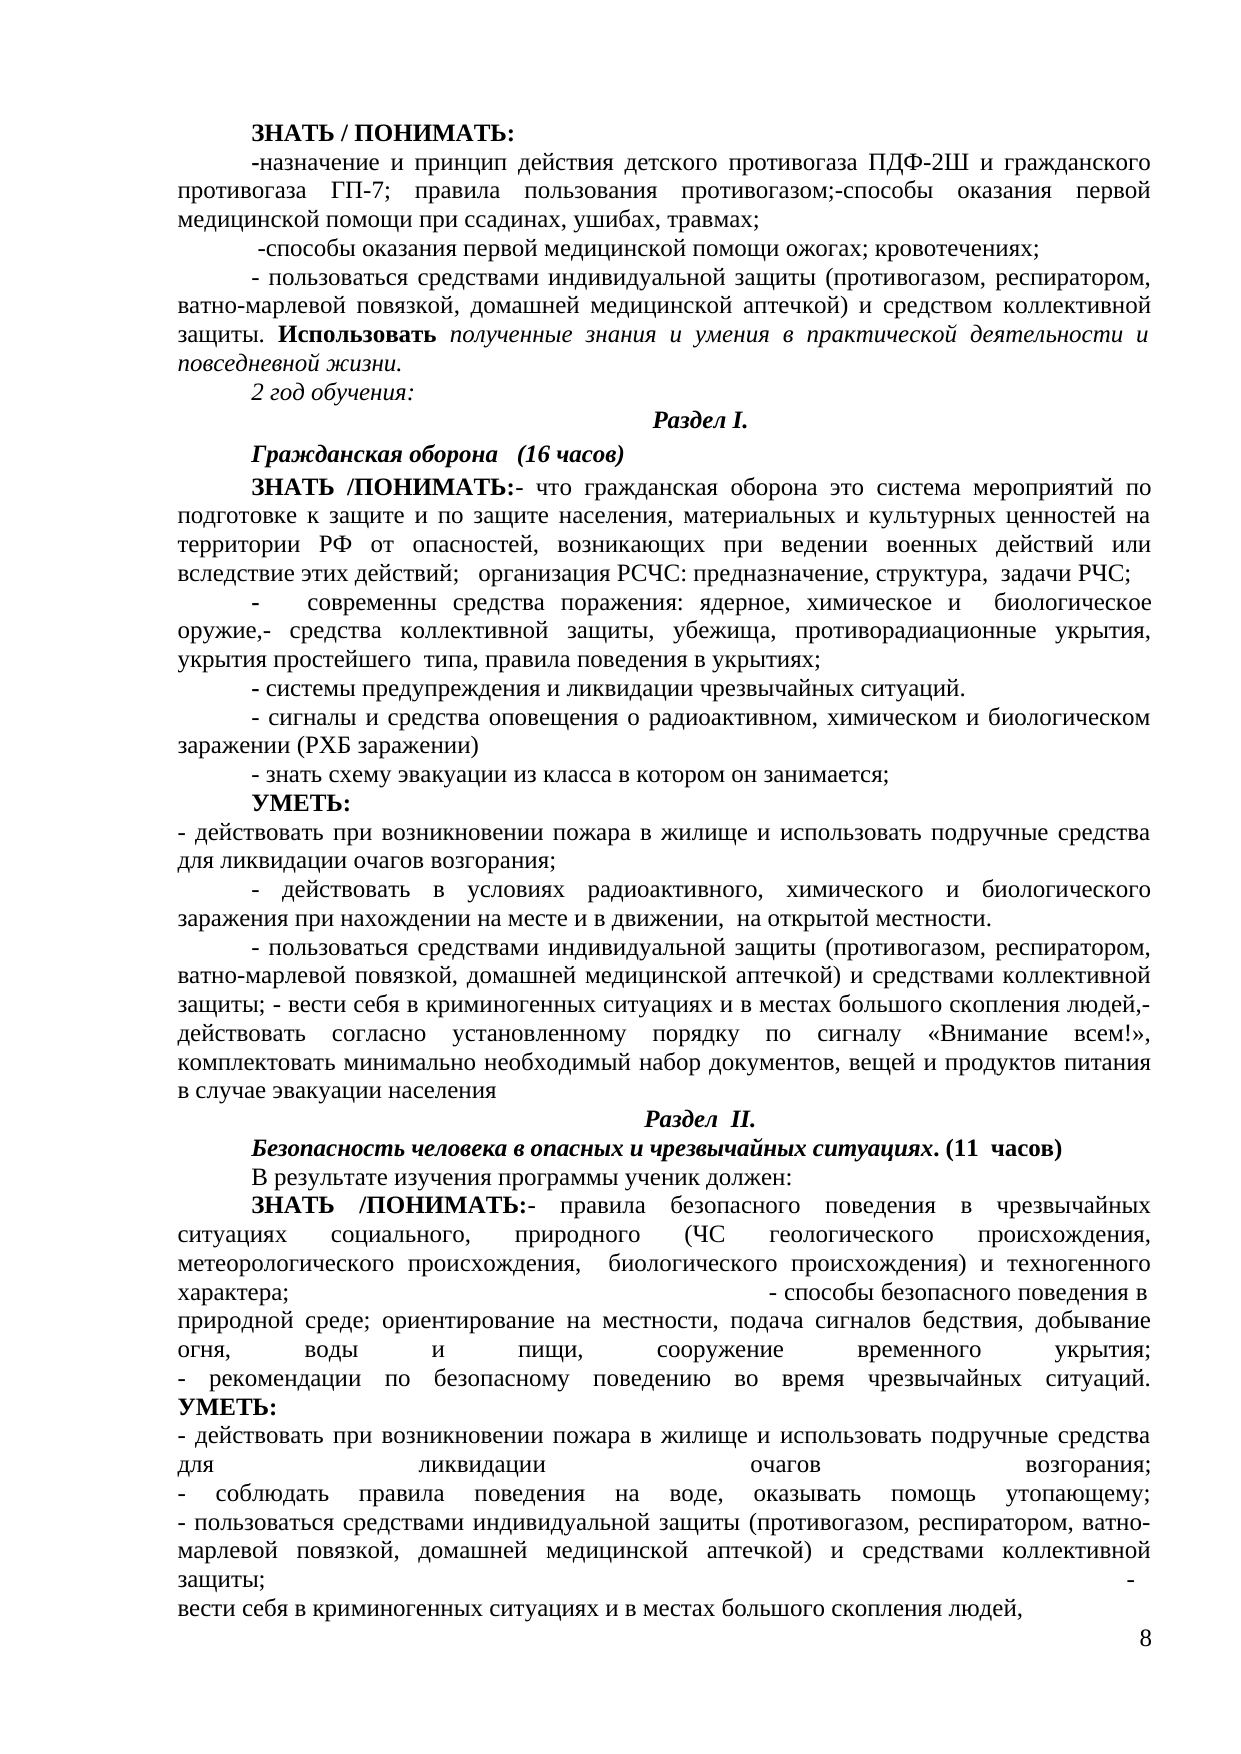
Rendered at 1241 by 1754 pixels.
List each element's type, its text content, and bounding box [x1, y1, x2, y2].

text ЗНАТЬ / ПОНИМАТЬ: [177, 118, 1152, 147]
text - пользоваться средствами индивидуальной защиты (противогазом, респиратором, ватно-марлевой повязкой, домашней медицинской аптечкой) и средством коллективной защиты. Использовать полученные знания и умения в практической деятельности и повседневной жизни. [177, 262, 1152, 377]
text Безопасность человека в опасных и чрезвычайных ситуациях. (11 часов) [177, 1133, 1152, 1162]
text - действовать в условиях радиоактивного, химического и биологического заражения при нахождении на месте и в движении, на открытой местности. [177, 874, 1152, 932]
list Гражданская оборона (16 часов) [177, 439, 1152, 467]
text УМЕТЬ: - действовать при возникновении пожара в жилище и использовать подручные средства для ликвидации очагов возгорания; [177, 788, 1152, 874]
text ЗНАТЬ /ПОНИМАТЬ:- что гражданская оборона это система мероприятий по подготовке к защите и по защите населения, материальных и культурных ценностей на территории РФ от опасностей, возникающих при ведении военных действий или вследствие этих действий; организация РСЧС: предназначение, структура, задачи РЧС; [177, 472, 1152, 587]
text - знать схему эвакуации из класса в котором он занимается; [177, 759, 1152, 788]
text Раздел II. [177, 1104, 1152, 1133]
text - пользоваться средствами индивидуальной защиты (противогазом, респиратором, ватно-марлевой повязкой, домашней медицинской аптечкой) и средствами коллективной защиты; - вести себя в криминогенных ситуациях и в местах большого скопления людей,- действовать согласно установленному порядку по сигналу «Внимание всем!», комплектовать минимально необходимый набор документов, вещей и продуктов питания в случае эвакуации населения [177, 932, 1152, 1104]
list Раздел I. [177, 406, 1152, 434]
text - сигналы и средства оповещения о радиоактивном, химическом и биологическом заражении (РХБ заражении) [177, 702, 1152, 759]
text -назначение и принцип действия детского противогаза ПДФ-2Ш и гражданского противогаза ГП-7; правила пользования противогазом;-способы оказания первой медицинской помощи при ссадинах, ушибах, травмах; [177, 147, 1152, 233]
text ЗНАТЬ /ПОНИМАТЬ:- правила безопасного поведения в чрезвычайных ситуациях социального, природного (ЧС геологического происхождения, метеорологического происхождения, биологического происхождения) и техногенного характера; - способы безопасного поведения в природной среде; ориентирование на местности, подача сигналов бедствия, добывание огня, воды и пищи, сооружение временного укрытия; - рекомендации по безопасному поведению во время чрезвычайных ситуаций. УМЕТЬ: - действовать при возникновении пожара в жилище и использовать подручные средства для ликвидации очагов возгорания; - соблюдать правила поведения на воде, оказывать помощь утопающему; - пользоваться средствами индивидуальной защиты (противогазом, респиратором, ватно-марлевой повязкой, домашней медицинской аптечкой) и средствами коллективной защиты; - вести себя в криминогенных ситуациях и в местах большого скопления людей, [177, 1190, 1152, 1622]
text -способы оказания первой медицинской помощи ожогах; кровотечениях; [177, 233, 1152, 262]
text В результате изучения программы ученик должен: [177, 1162, 1152, 1190]
text - системы предупреждения и ликвидации чрезвычайных ситуаций. [177, 673, 1152, 702]
text - современны средства поражения: ядерное, химическое и биологическое оружие,- средства коллективной защиты, убежища, противорадиационные укрытия, укрытия простейшего типа, правила поведения в укрытиях; [177, 587, 1152, 673]
text 2 год обучения: [177, 377, 1152, 406]
